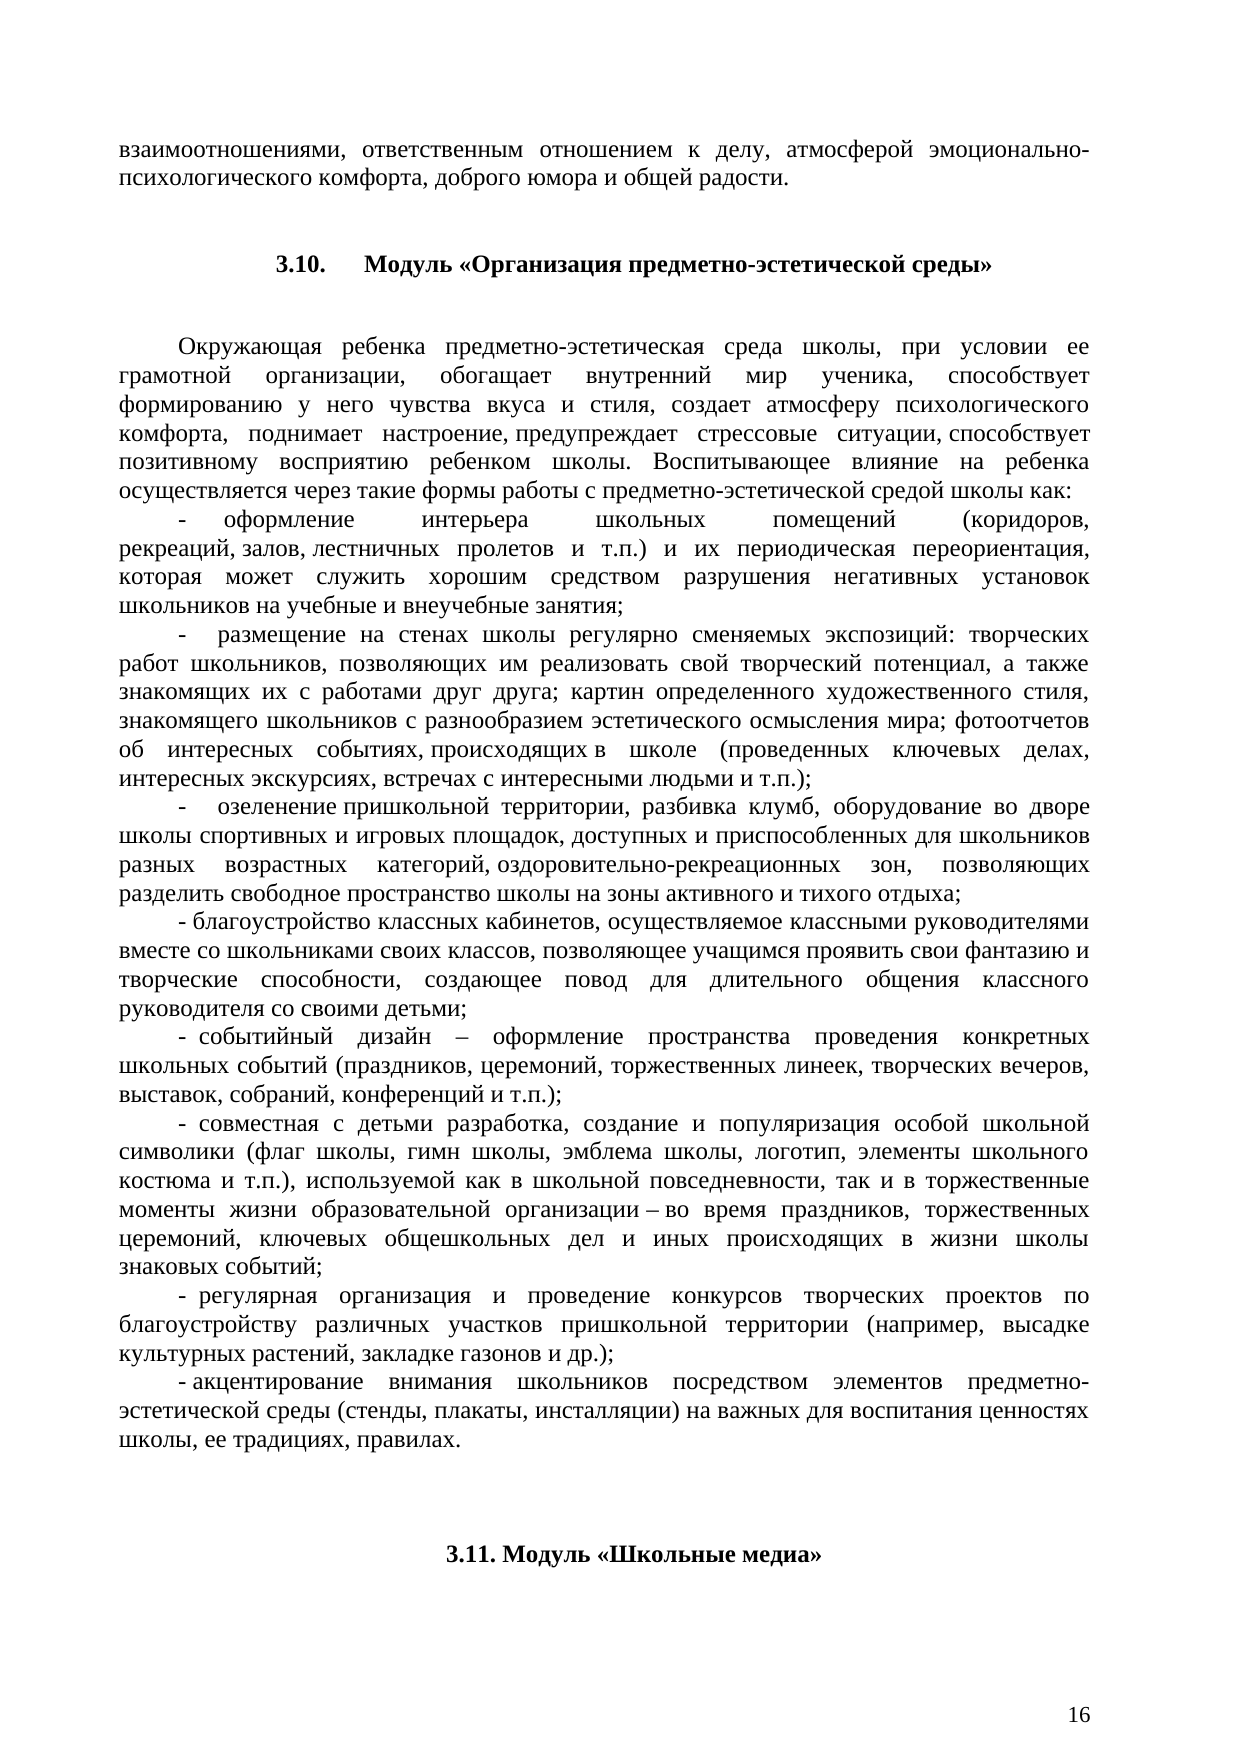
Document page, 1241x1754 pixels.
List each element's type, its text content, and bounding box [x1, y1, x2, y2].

text - акцентирование внимания школьников посредством элементов предметно-эстетической среды (стенды, плакаты, инсталляции) на важных для воспитания ценностях школы, ее традициях, правилах. [119, 1366, 1090, 1453]
text - оформление интерьера школьных помещений (коридоров, рекреаций, залов, лестничных пролетов и т.п.) и их периодическая переориентация, которая может служить хорошим средством разрушения негативных установок школьников на учебные и внеучебные занятия; [119, 504, 1090, 619]
text - событийный дизайн – оформление пространства проведения конкретных школьных событий (праздников, церемоний, торжественных линеек, творческих вечеров, выставок, собраний, конференций и т.п.); [119, 1021, 1090, 1108]
text - благоустройство классных кабинетов, осуществляемое классными руководителями вместе со школьниками своих классов, позволяющее учащимся проявить свои фантазию и творческие способности, создающее повод для длительного общения классного руководителя со своими детьми; [119, 906, 1090, 1021]
text - совместная с детьми разработка, создание и популяризация особой школьной символики (флаг школы, гимн школы, эмблема школы, логотип, элементы школьного костюма и т.п.), используемой как в школьной повседневности, так и в торжественные моменты жизни образовательной организации – во время праздников, торжественных церемоний, ключевых общешкольных дел и иных происходящих в жизни школы знаковых событий; [119, 1108, 1090, 1280]
text Окружающая ребенка предметно-эстетическая среда школы, при условии ее грамотной организации, обогащает внутренний мир ученика, способствует формированию у него чувства вкуса и стиля, создает атмосферу психологического комфорта, поднимает настроение, предупреждает стрессовые ситуации, способствует позитивному восприятию ребенком школы. Воспитывающее влияние на ребенка осуществляется через такие формы работы с предметно-эстетической средой школы как: [119, 331, 1090, 504]
text 3.11. Модуль «Школьные медиа» [119, 1539, 1090, 1568]
text - регулярная организация и проведение конкурсов творческих проектов по благоустройству различных участков пришкольной территории (например, высадке культурных растений, закладке газонов и др.); [119, 1280, 1090, 1366]
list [119, 134, 1090, 191]
list Модуль «Организация предметно-эстетической среды» [119, 249, 1090, 277]
text - размещение на стенах школы регулярно сменяемых экспозиций: творческих работ школьников, позволяющих им реализовать свой творческий потенциал, а также знакомящих их с работами друг друга; картин определенного художественного стиля, знакомящего школьников с разнообразием эстетического осмысления мира; фотоотчетов об интересных событиях, происходящих в школе (проведенных ключевых делах, интересных экскурсиях, встречах с интересными людьми и т.п.); [119, 619, 1090, 791]
text - озеленение пришкольной территории, разбивка клумб, оборудование во дворе школы спортивных и игровых площадок, доступных и приспособленных для школьников разных возрастных категорий, оздоровительно-рекреационных зон, позволяющих разделить свободное пространство школы на зоны активного и тихого отдыха; [119, 791, 1090, 906]
